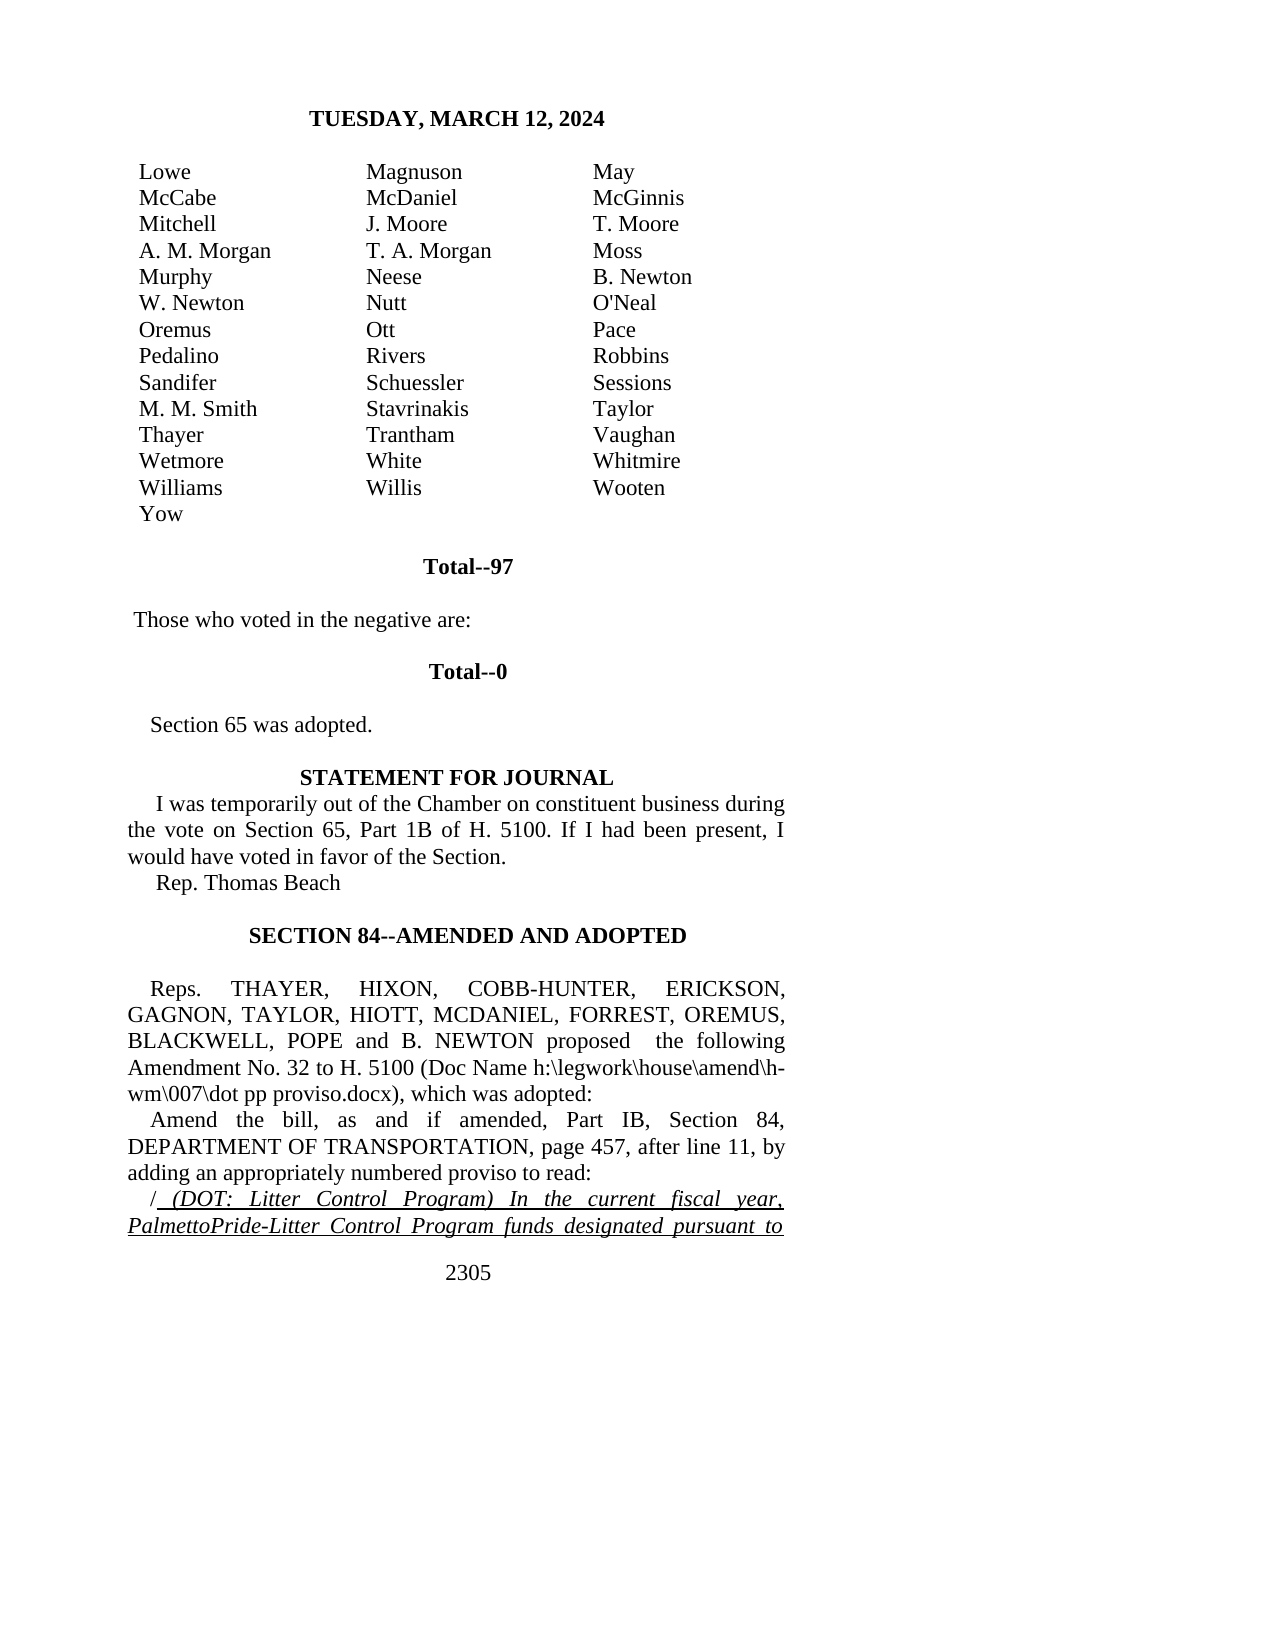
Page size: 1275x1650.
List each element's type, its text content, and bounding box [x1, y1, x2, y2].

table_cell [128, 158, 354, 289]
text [127, 1186, 786, 1238]
text Total--97 [127, 553, 786, 579]
text Those who voted in the negative are: [127, 606, 786, 632]
text Section 65 was adopted. [127, 711, 786, 737]
text SECTION 84--AMENDED AND ADOPTED [127, 922, 786, 948]
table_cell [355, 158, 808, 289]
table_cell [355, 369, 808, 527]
text I was temporarily out of the Chamber on constituent business during the vote on Section 65, Part 1B of H. 5100. If I had been present, I would have voted in favor of the Section. [127, 790, 786, 869]
title STATEMENT FOR JOURNAL [127, 764, 786, 790]
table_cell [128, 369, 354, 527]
text Reps. THAYER, HIXON, COBB-HUNTER, ERICKSON, GAGNON, TAYLOR, HIOTT, MCDANIEL, FORREST, OREMUS, BLACKWELL, POPE and B. NEWTON proposed the following Amendment No. 32 to H. 5100 (Doc Name h:\legwork\house\amend\h-wm\007\dot pp proviso.docx), which was adopted: [127, 975, 786, 1106]
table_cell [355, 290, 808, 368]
text Total--0 [127, 658, 786, 685]
text Rep. Thomas Beach [127, 869, 786, 896]
text Amend the bill, as and if amended, Part IB, Section 84, DEPARTMENT OF TRANSPORTATION, page 457, after line 11, by adding an appropriately numbered proviso to read: [127, 1106, 786, 1186]
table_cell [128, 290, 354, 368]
